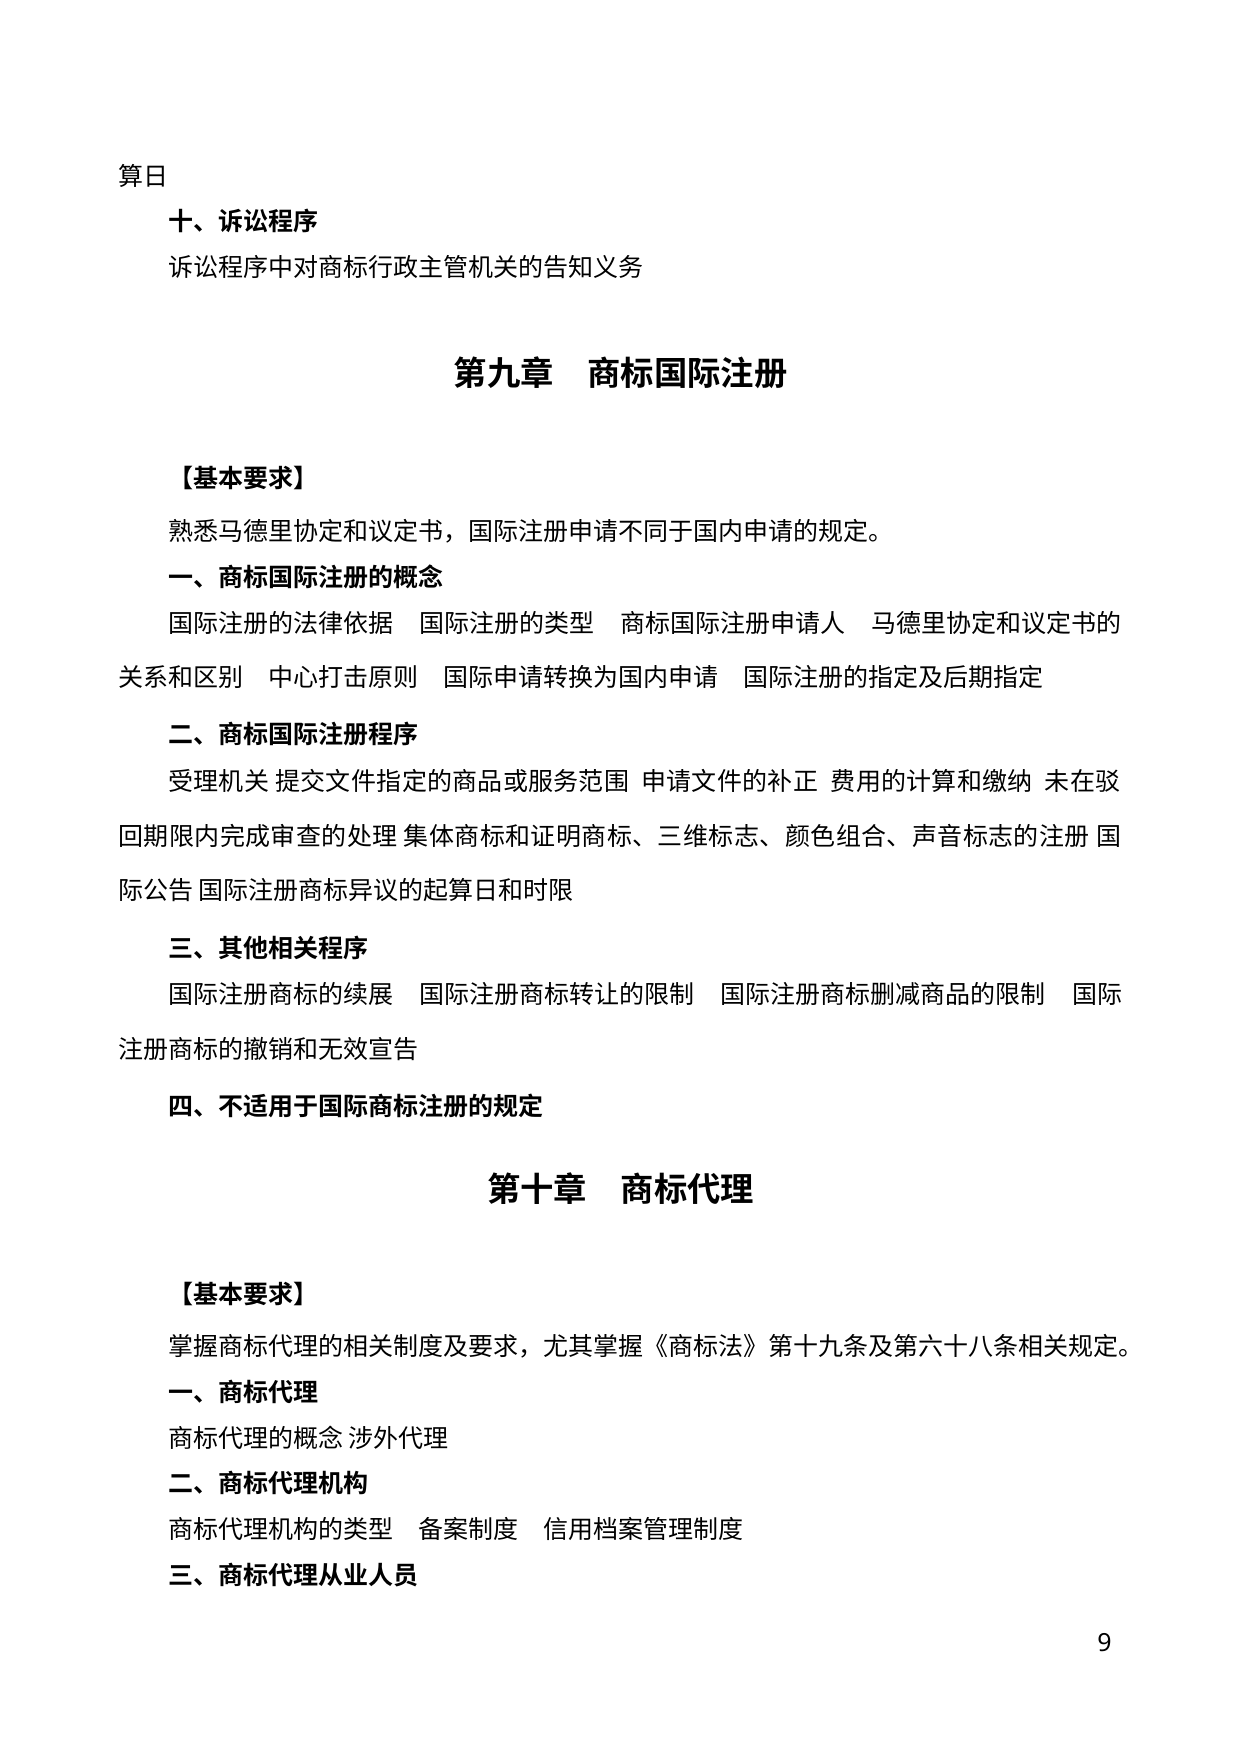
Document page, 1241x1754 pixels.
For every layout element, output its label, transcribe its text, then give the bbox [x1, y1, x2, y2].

subtitle 二、商标代理机构 [168, 1464, 1146, 1500]
text 诉讼程序中对商标行政主管机关的告知义务 [168, 247, 1146, 284]
text 商标代理的概念 涉外代理 [168, 1418, 1146, 1454]
text 熟悉马德里协定和议定书，国际注册申请不同于国内申请的规定。 [168, 512, 1146, 548]
subtitle 一、商标国际注册的概念 [168, 557, 1146, 593]
text 国际注册的法律依据 国际注册的类型 商标国际注册申请人 马德里协定和议定书的关系和区别 中心打击原则 国际申请转换为国内申请 国际注册的指定及后期指定 [118, 603, 1123, 694]
subtitle 四、不适用于国际商标注册的规定 [168, 1084, 1146, 1123]
subtitle 三、其他相关程序 [168, 925, 1146, 965]
subtitle 二、商标国际注册程序 [168, 712, 1146, 752]
subtitle 一、商标代理 [168, 1372, 1146, 1409]
text 国际注册商标的续展 国际注册商标转让的限制 国际注册商标删减商品的限制 国际注册商标的撤销和无效宣告 [118, 974, 1123, 1065]
text 商标代理机构的类型 备案制度 信用档案管理制度 [168, 1510, 1146, 1546]
text 受理机关 提交文件指定的商品或服务范围 申请文件的补正 费用的计算和缴纳 未在驳回期限内完成审查的处理 集体商标和证明商标、三维标志、颜色组合、声音标志的注册 国际公告 国际注册商标异议的起算日和时限 [118, 761, 1123, 907]
text 【基本要求】 [168, 1274, 1146, 1310]
subtitle 十、诉讼程序 [168, 202, 1146, 238]
subtitle 第九章 商标国际注册 [106, 347, 1134, 395]
subtitle 三、商标代理从业人员 [168, 1555, 1146, 1592]
text 掌握商标代理的相关制度及要求，尤其掌握《商标法》第十九条及第六十八条相关规定。 [168, 1327, 1146, 1363]
subtitle 【基本要求】 [168, 459, 1146, 495]
text 算日 [118, 156, 1146, 192]
subtitle 第十章 商标代理 [106, 1162, 1134, 1211]
